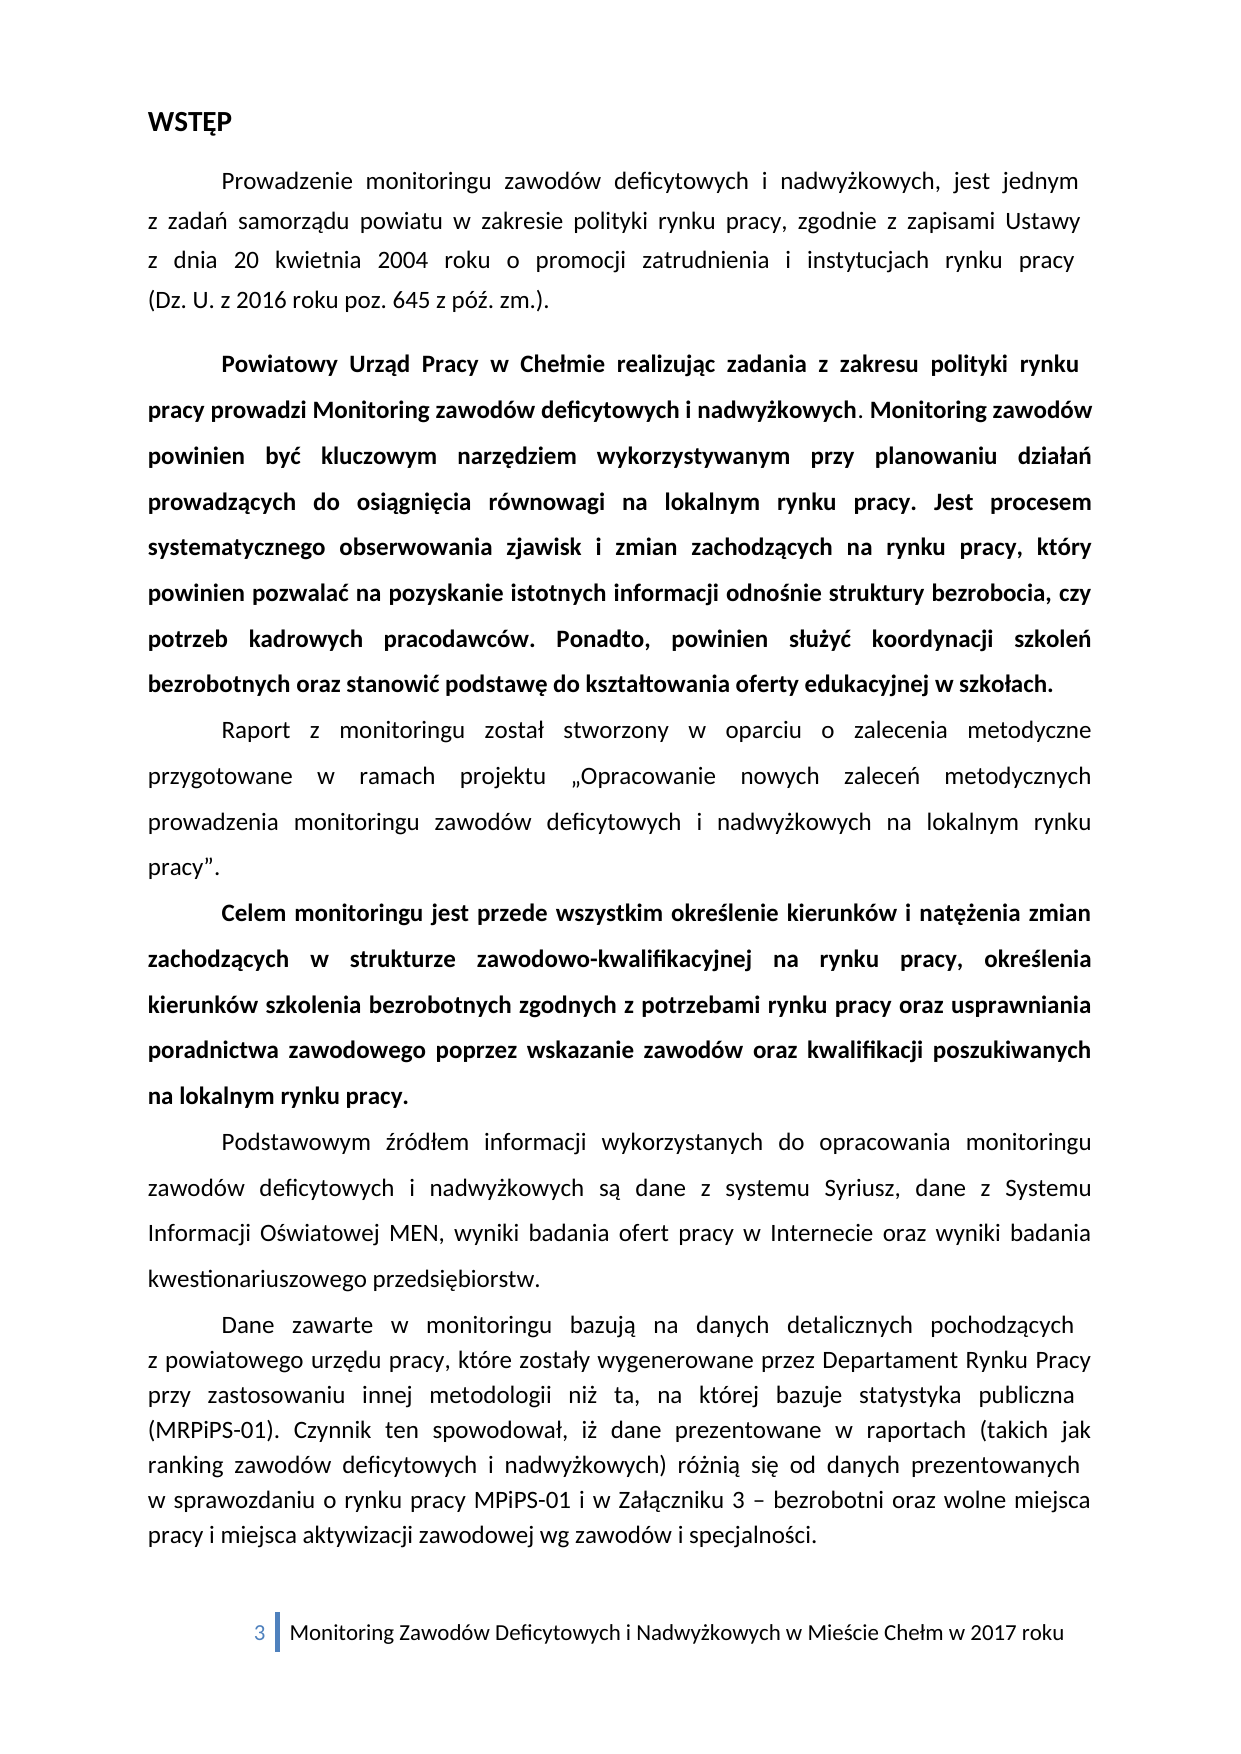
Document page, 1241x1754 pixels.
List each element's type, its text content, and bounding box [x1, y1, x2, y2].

text Prowadzenie monitoringu zawodów deficytowych i nadwyżkowych, jest jednym z zadań samorządu powiatu w zakresie polityki rynku pracy, zgodnie z zapisami Ustawy z dnia 20 kwietnia 2004 roku o promocji zatrudnienia i instytucjach rynku pracy (Dz. U. z 2016 roku poz. 645 z póź. zm.). [148, 165, 1093, 314]
text Podstawowym źródłem informacji wykorzystanych do opracowania monitoringu zawodów deficytowych i nadwyżkowych są dane z systemu Syriusz, dane z Systemu Informacji Oświatowej MEN, wyniki badania ofert pracy w Internecie oraz wyniki badania kwestionariuszowego przedsiębiorstw. [148, 1126, 1093, 1294]
text Powiatowy Urząd Pracy w Chełmie realizując zadania z zakresu polityki rynku pracy prowadzi Monitoring zawodów deficytowych i nadwyżkowych. Monitoring zawodów powinien być kluczowym narzędziem wykorzystywanym przy planowaniu działań prowadzących do osiągnięcia równowagi na lokalnym rynku pracy. Jest procesem systematycznego obserwowania zjawisk i zmian zachodzących na rynku pracy, który powinien pozwalać na pozyskanie istotnych informacji odnośnie struktury bezrobocia, czy potrzeb kadrowych pracodawców. Ponadto, powinien służyć koordynacji szkoleń bezrobotnych oraz stanowić podstawę do kształtowania oferty edukacyjnej w szkołach. [148, 348, 1093, 699]
text Raport z monitoringu został stworzony w oparciu o zalecenia metodyczne przygotowane w ramach projektu „Opracowanie nowych zaleceń metodycznych prowadzenia monitoringu zawodów deficytowych i nadwyżkowych na lokalnym rynku pracy”. [148, 714, 1093, 882]
text Celem monitoringu jest przede wszystkim określenie kierunków i natężenia zmian zachodzących w strukturze zawodowo-kwalifikacyjnej na rynku pracy, określenia kierunków szkolenia bezrobotnych zgodnych z potrzebami rynku pracy oraz usprawniania poradnictwa zawodowego poprzez wskazanie zawodów oraz kwalifikacji poszukiwanych na lokalnym rynku pracy. [148, 897, 1093, 1111]
text Dane zawarte w monitoringu bazują na danych detalicznych pochodzących z powiatowego urzędu pracy, które zostały wygenerowane przez Departament Rynku Pracy przy zastosowaniu innej metodologii niż ta, na której bazuje statystyka publiczna (MRPiPS-01). Czynnik ten spowodował, iż dane prezentowane w raportach (takich jak ranking zawodów deficytowych i nadwyżkowych) różnią się od danych prezentowanych w sprawozdaniu o rynku pracy MPiPS-01 i w Załączniku 3 – bezrobotni oraz wolne miejsca pracy i miejsca aktywizacji zawodowej wg zawodów i specjalności. [148, 1309, 1093, 1549]
text WSTĘP [148, 103, 1093, 139]
